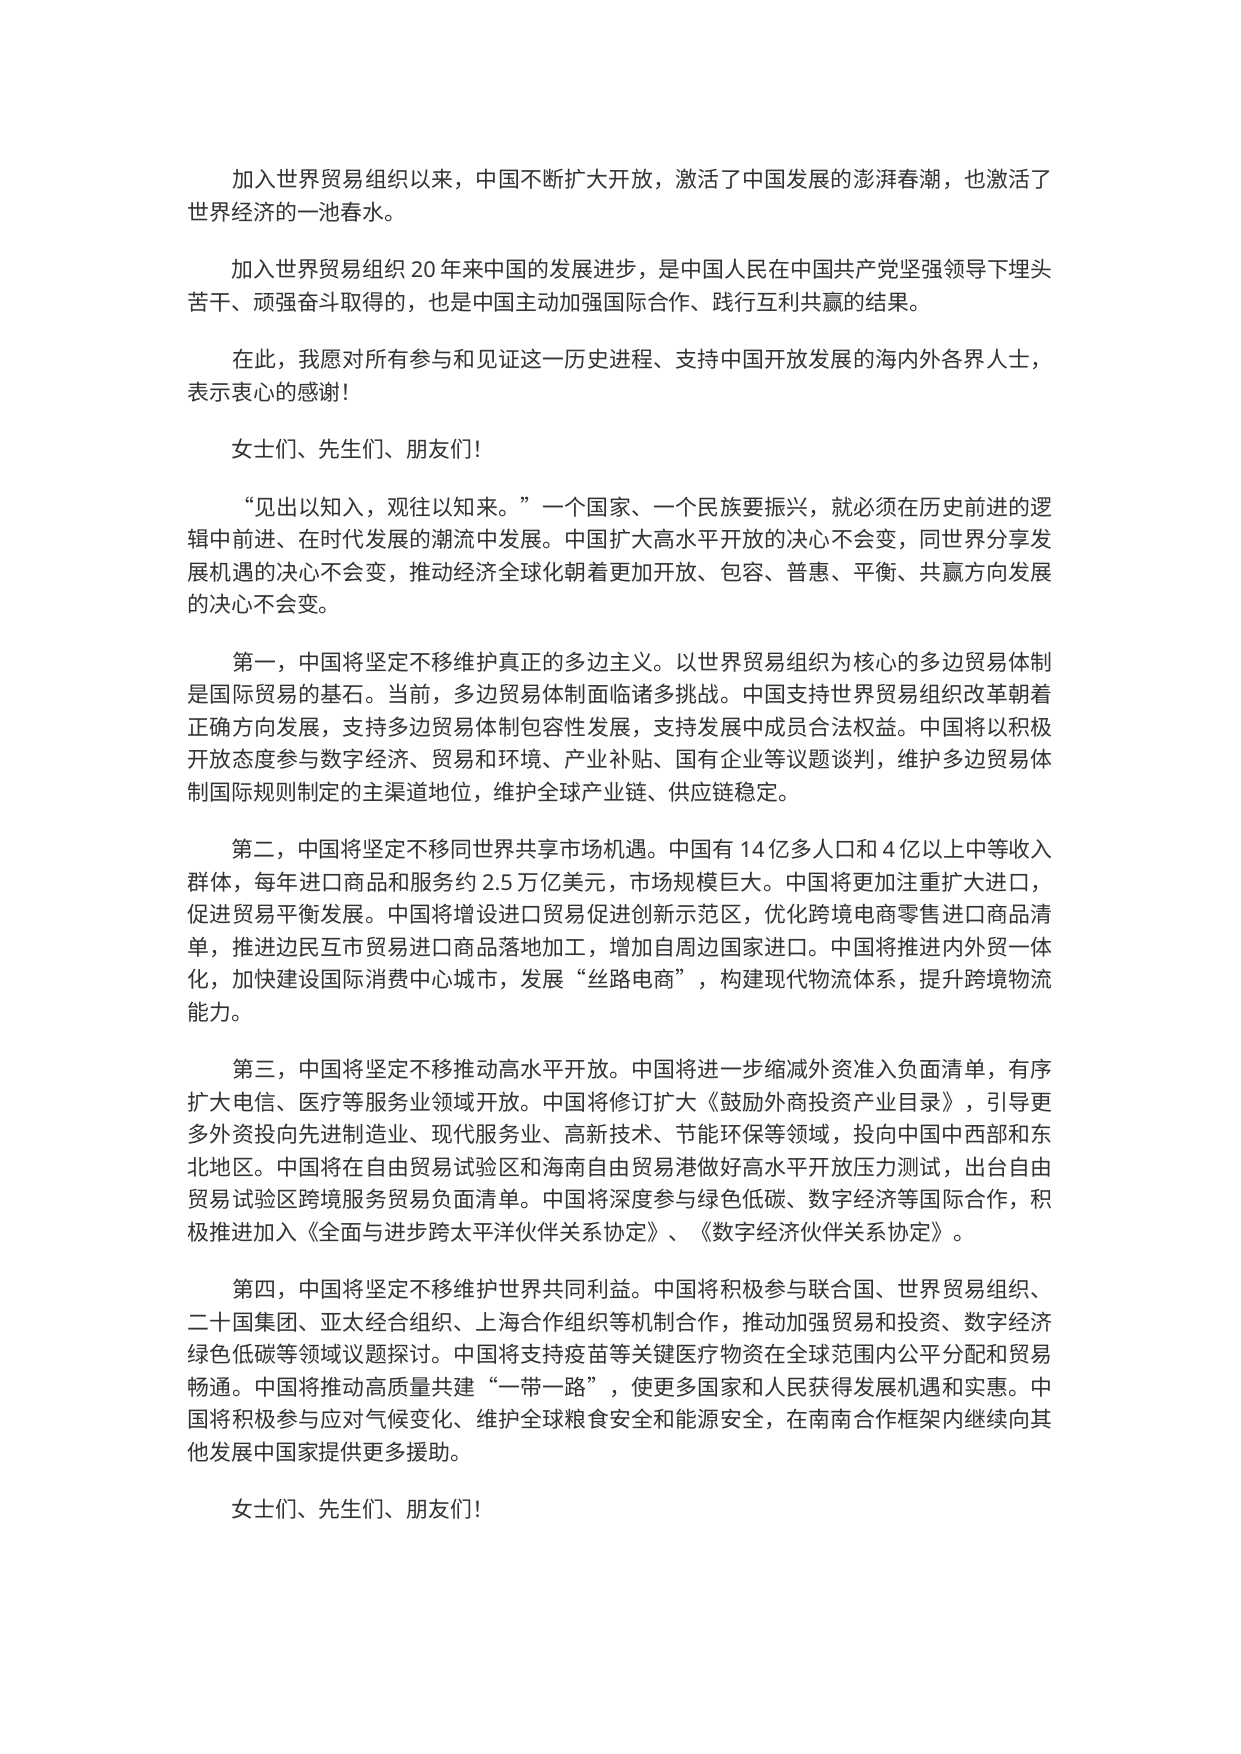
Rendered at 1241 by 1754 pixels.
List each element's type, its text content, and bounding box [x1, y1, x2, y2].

text 在此，我愿对所有参与和见证这一历史进程、支持中国开放发展的海内外各界人士，表示衷心的感谢！ [187, 342, 1053, 407]
text 加入世界贸易组织20年来中国的发展进步，是中国人民在中国共产党坚强领导下埋头苦干、顽强奋斗取得的，也是中国主动加强国际合作、践行互利共赢的结果。 [187, 252, 1053, 317]
text 加入世界贸易组织以来，中国不断扩大开放，激活了中国发展的澎湃春潮，也激活了世界经济的一池春水。 [187, 162, 1053, 227]
text 第三，中国将坚定不移推动高水平开放。中国将进一步缩减外资准入负面清单，有序扩大电信、医疗等服务业领域开放。中国将修订扩大《鼓励外商投资产业目录》，引导更多外资投向先进制造业、现代服务业、高新技术、节能环保等领域，投向中国中西部和东北地区。中国将在自由贸易试验区和海南自由贸易港做好高水平开放压力测试，出台自由贸易试验区跨境服务贸易负面清单。中国将深度参与绿色低碳、数字经济等国际合作，积极推进加入《全面与进步跨太平洋伙伴关系协定》、《数字经济伙伴关系协定》。 [187, 1052, 1053, 1247]
text 女士们、先生们、朋友们！ [187, 432, 1053, 464]
text 第一，中国将坚定不移维护真正的多边主义。以世界贸易组织为核心的多边贸易体制，是国际贸易的基石。当前，多边贸易体制面临诸多挑战。中国支持世界贸易组织改革朝着正确方向发展，支持多边贸易体制包容性发展，支持发展中成员合法权益。中国将以积极开放态度参与数字经济、贸易和环境、产业补贴、国有企业等议题谈判，维护多边贸易体制国际规则制定的主渠道地位，维护全球产业链、供应链稳定。 [187, 644, 1053, 807]
text 第四，中国将坚定不移维护世界共同利益。中国将积极参与联合国、世界贸易组织、二十国集团、亚太经合组织、上海合作组织等机制合作，推动加强贸易和投资、数字经济、绿色低碳等领域议题探讨。中国将支持疫苗等关键医疗物资在全球范围内公平分配和贸易畅通。中国将推动高质量共建“一带一路”，使更多国家和人民获得发展机遇和实惠。中国将积极参与应对气候变化、维护全球粮食安全和能源安全，在南南合作框架内继续向其他发展中国家提供更多援助。 [187, 1272, 1053, 1467]
text 第二，中国将坚定不移同世界共享市场机遇。中国有14亿多人口和4亿以上中等收入群体，每年进口商品和服务约2.5万亿美元，市场规模巨大。中国将更加注重扩大进口，促进贸易平衡发展。中国将增设进口贸易促进创新示范区，优化跨境电商零售进口商品清单，推进边民互市贸易进口商品落地加工，增加自周边国家进口。中国将推进内外贸一体化，加快建设国际消费中心城市，发展“丝路电商”，构建现代物流体系，提升跨境物流能力。 [187, 832, 1053, 912]
text “见出以知入，观往以知来。”一个国家、一个民族要振兴，就必须在历史前进的逻辑中前进、在时代发展的潮流中发展。中国扩大高水平开放的决心不会变，同世界分享发展机遇的决心不会变，推动经济全球化朝着更加开放、包容、普惠、平衡、共赢方向发展的决心不会变。 [187, 489, 1053, 619]
text 第二，中国将坚定不移同世界共享市场机遇。中国有14亿多人口和4亿以上中等收入群体，每年进口商品和服务约2.5万亿美元，市场规模巨大。中国将更加注重扩大进口，促进贸易平衡发展。中国将增设进口贸易促进创新示范区，优化跨境电商零售进口商品清单，推进边民互市贸易进口商品落地加工，增加自周边国家进口。中国将推进内外贸一体化，加快建设国际消费中心城市，发展“丝路电商”，构建现代物流体系，提升跨境物流能力。 [187, 913, 1053, 1027]
text 女士们、先生们、朋友们！ [187, 1492, 1053, 1524]
